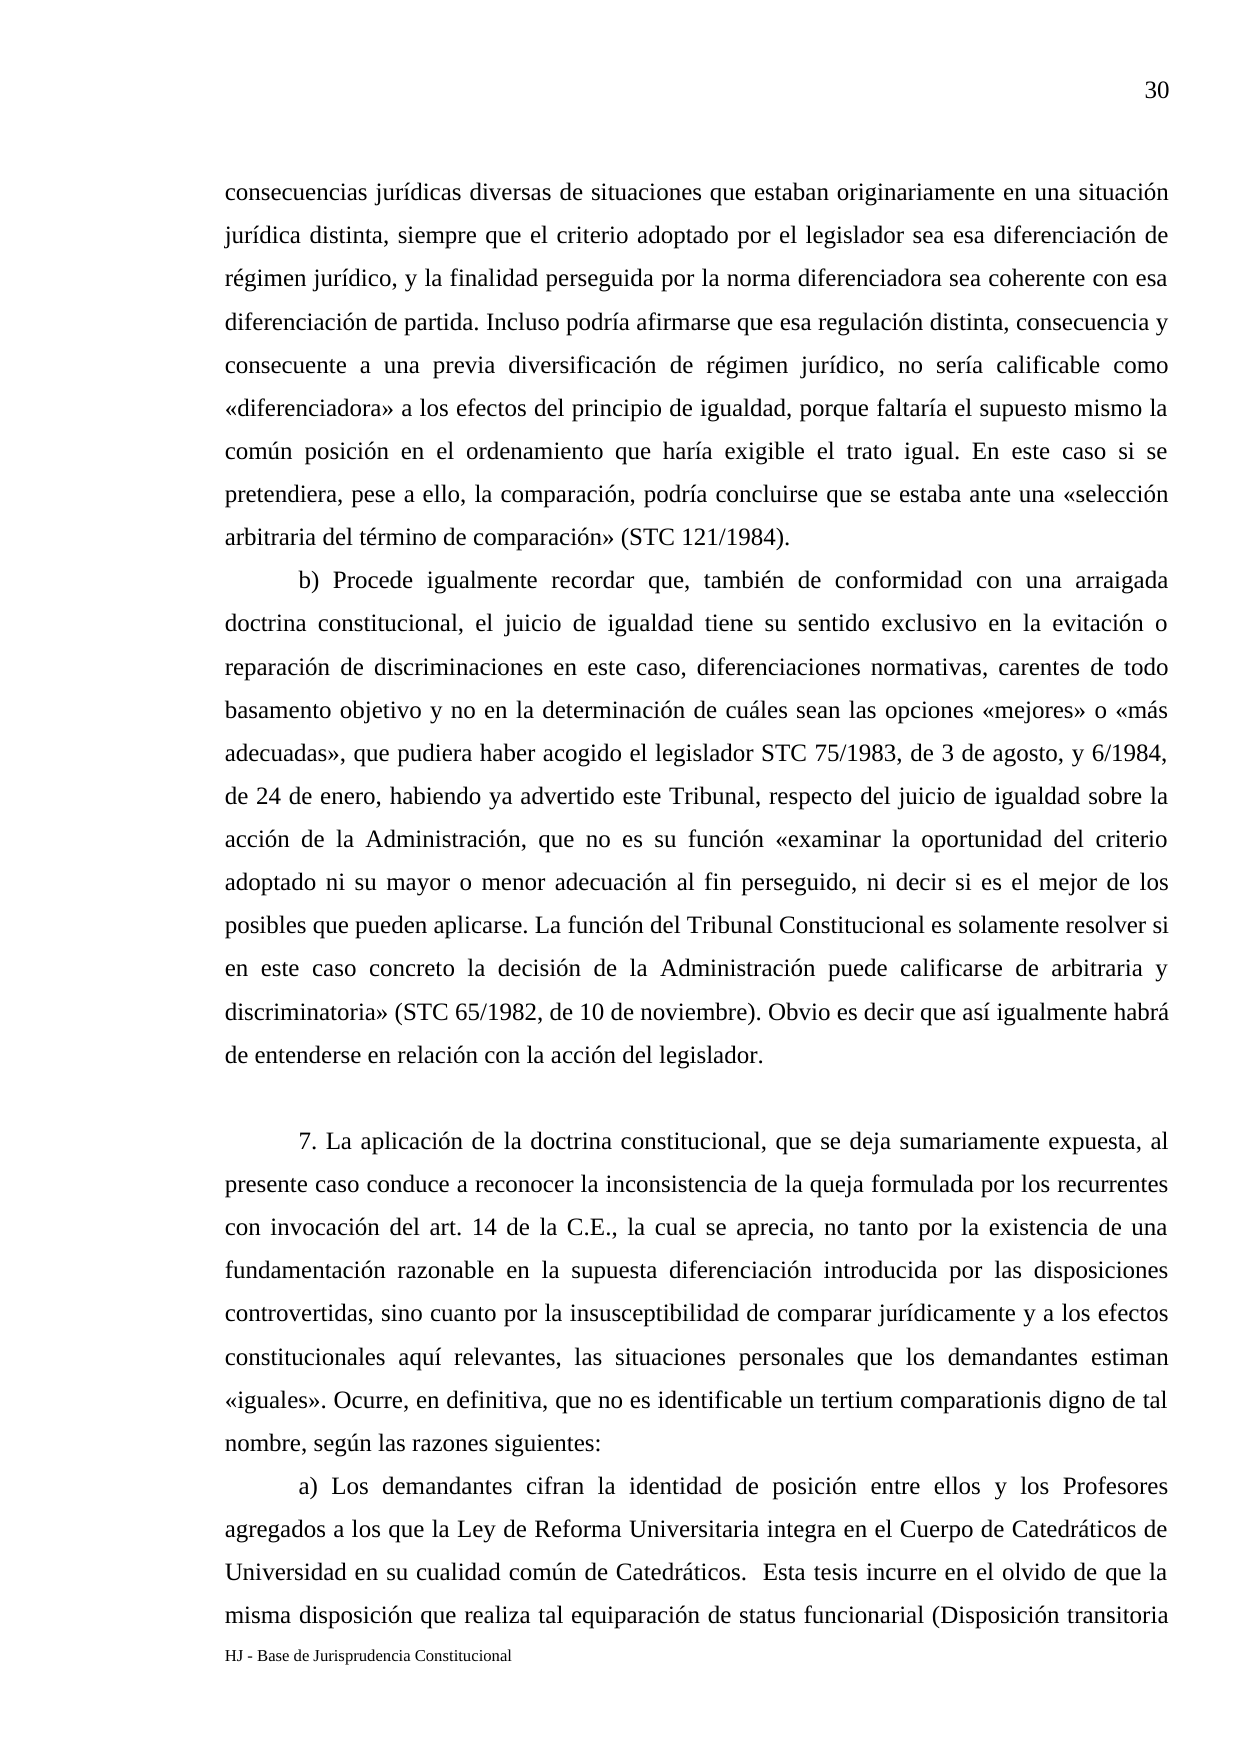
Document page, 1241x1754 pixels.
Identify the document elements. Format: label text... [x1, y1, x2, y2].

text 7. La aplicación de la doctrina constitucional, que se deja sumariamente expuesta, al presente caso conduce a reconocer la inconsistencia de la queja formulada por los recurrentes con invocación del art. 14 de la C.E., la cual se aprecia, no tanto por la existencia de una fundamentación razonable en la supuesta diferenciación introducida por las disposiciones controvertidas, sino cuanto por la insusceptibilidad de comparar jurídicamente y a los efectos constitucionales aquí relevantes, las situaciones personales que los demandantes estiman «iguales». Ocurre, en definitiva, que no es identificable un tertium comparationis digno de tal nombre, según las razones siguientes: [224, 1126, 1169, 1457]
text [224, 177, 1169, 551]
text b) Procede igualmente recordar que, también de conformidad con una arraigada doctrina constitucional, el juicio de igualdad tiene su sentido exclusivo en la evitación o reparación de discriminaciones en este caso, diferenciaciones normativas, carentes de todo basamento objetivo y no en la determinación de cuáles sean las opciones «mejores» o «más adecuadas», que pudiera haber acogido el legislador STC 75/1983, de 3 de agosto, y 6/1984, de 24 de enero, habiendo ya advertido este Tribunal, respecto del juicio de igualdad sobre la acción de la Administración, que no es su función «examinar la oportunidad del criterio adoptado ni su mayor o menor adecuación al fin perseguido, ni decir si es el mejor de los posibles que pueden aplicarse. La función del Tribunal Constitucional es solamente resolver si en este caso concreto la decisión de la Administración puede calificarse de arbitraria y discriminatoria» (STC 65/1982, de 10 de noviembre). Obvio es decir que así igualmente habrá de entenderse en relación con la acción del legislador. [224, 565, 1169, 1068]
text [224, 1471, 1169, 1629]
